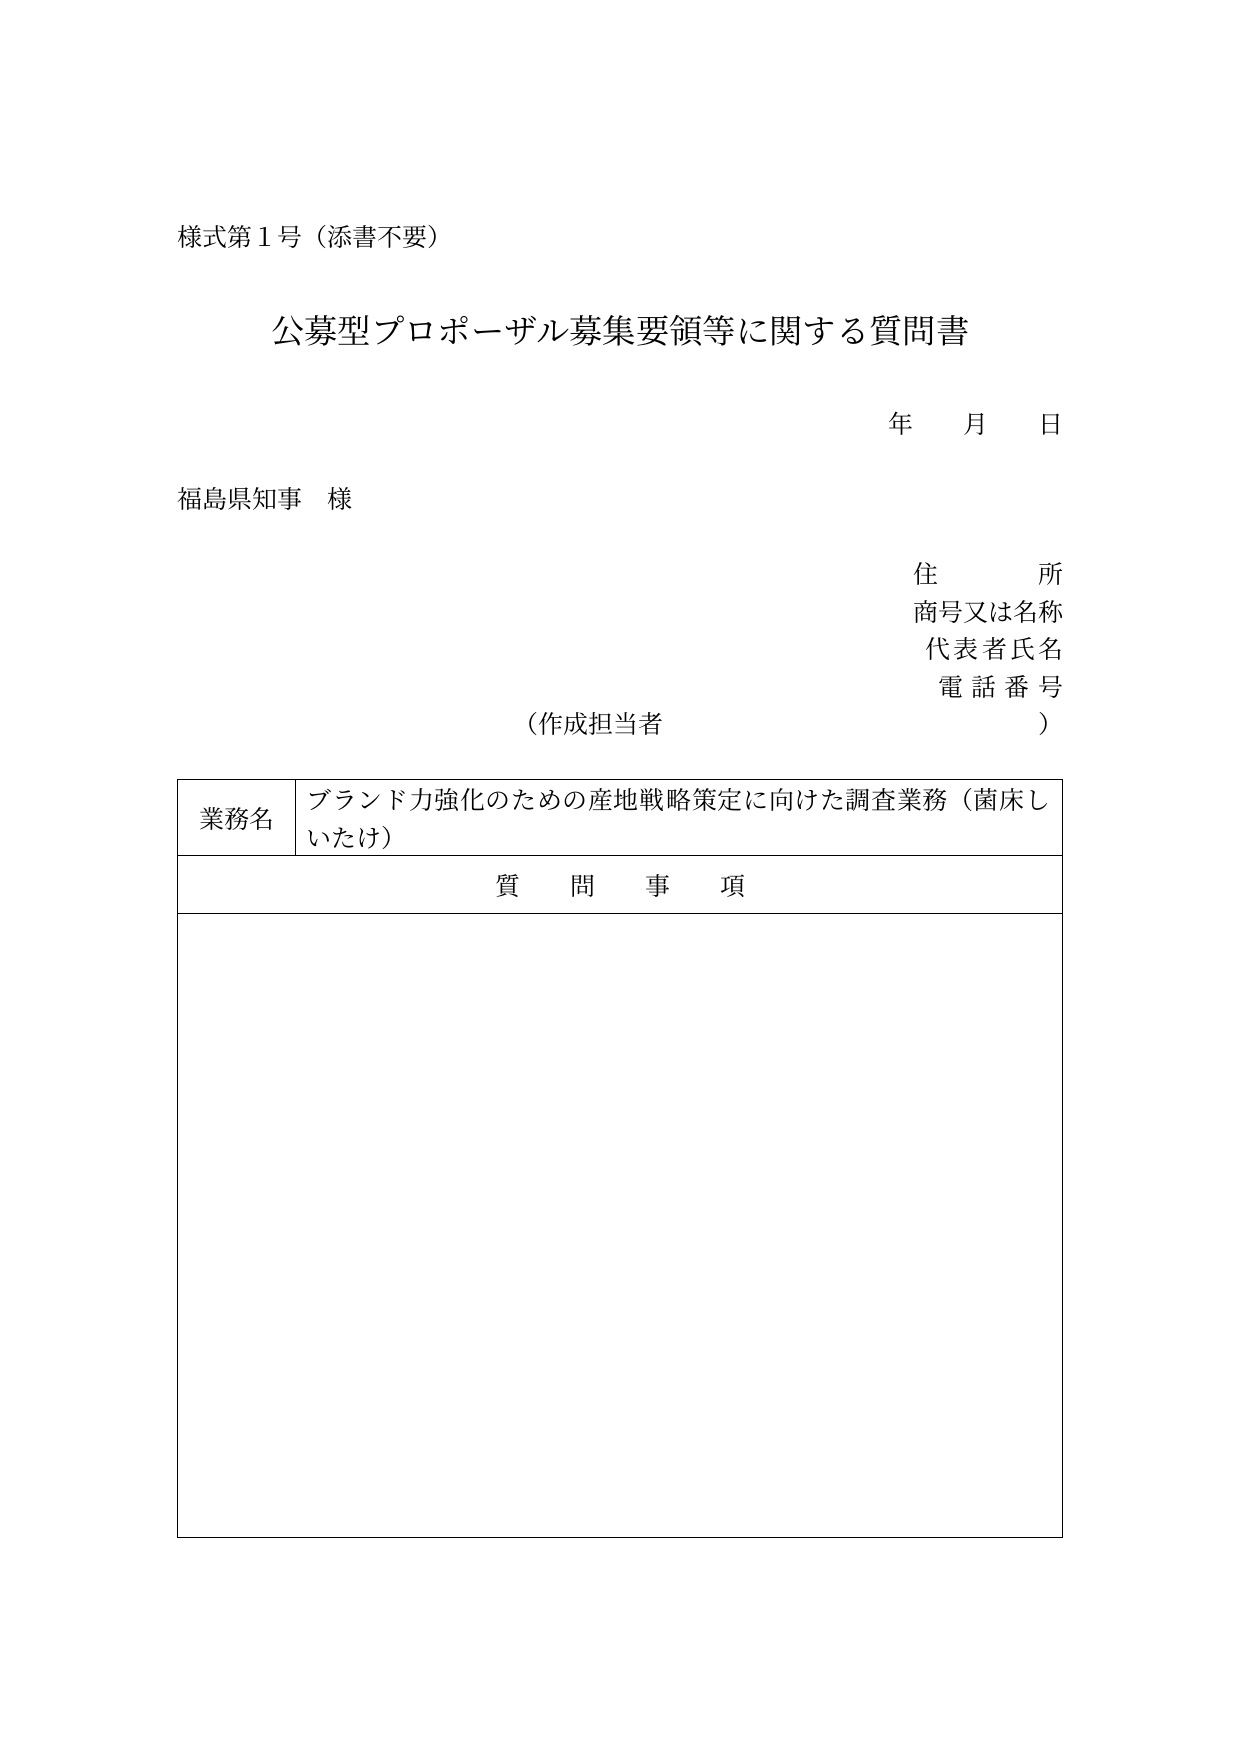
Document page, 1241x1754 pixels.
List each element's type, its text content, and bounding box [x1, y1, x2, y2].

table_cell 質 問 事 項 [178, 856, 1062, 913]
text 福島県知事 様 [177, 479, 1063, 517]
text （作成担当者 ） [177, 704, 1063, 742]
text 年 月 日 [177, 404, 1063, 442]
text 電話番号 [177, 667, 1063, 704]
table_header 業務名 [178, 780, 295, 855]
text 様式第１号（添書不要） [177, 217, 1063, 254]
table_header ブランド力強化のための産地戦略策定に向けた調査業務（菌床しいたけ） [296, 780, 1062, 855]
text 代表者氏名 [177, 629, 1063, 667]
text 公募型プロポーザル募集要領等に関する質問書 [177, 292, 1063, 367]
table_cell [178, 914, 1062, 1537]
text 商号又は名称 [177, 592, 1063, 629]
text 住 所 [177, 554, 1063, 592]
